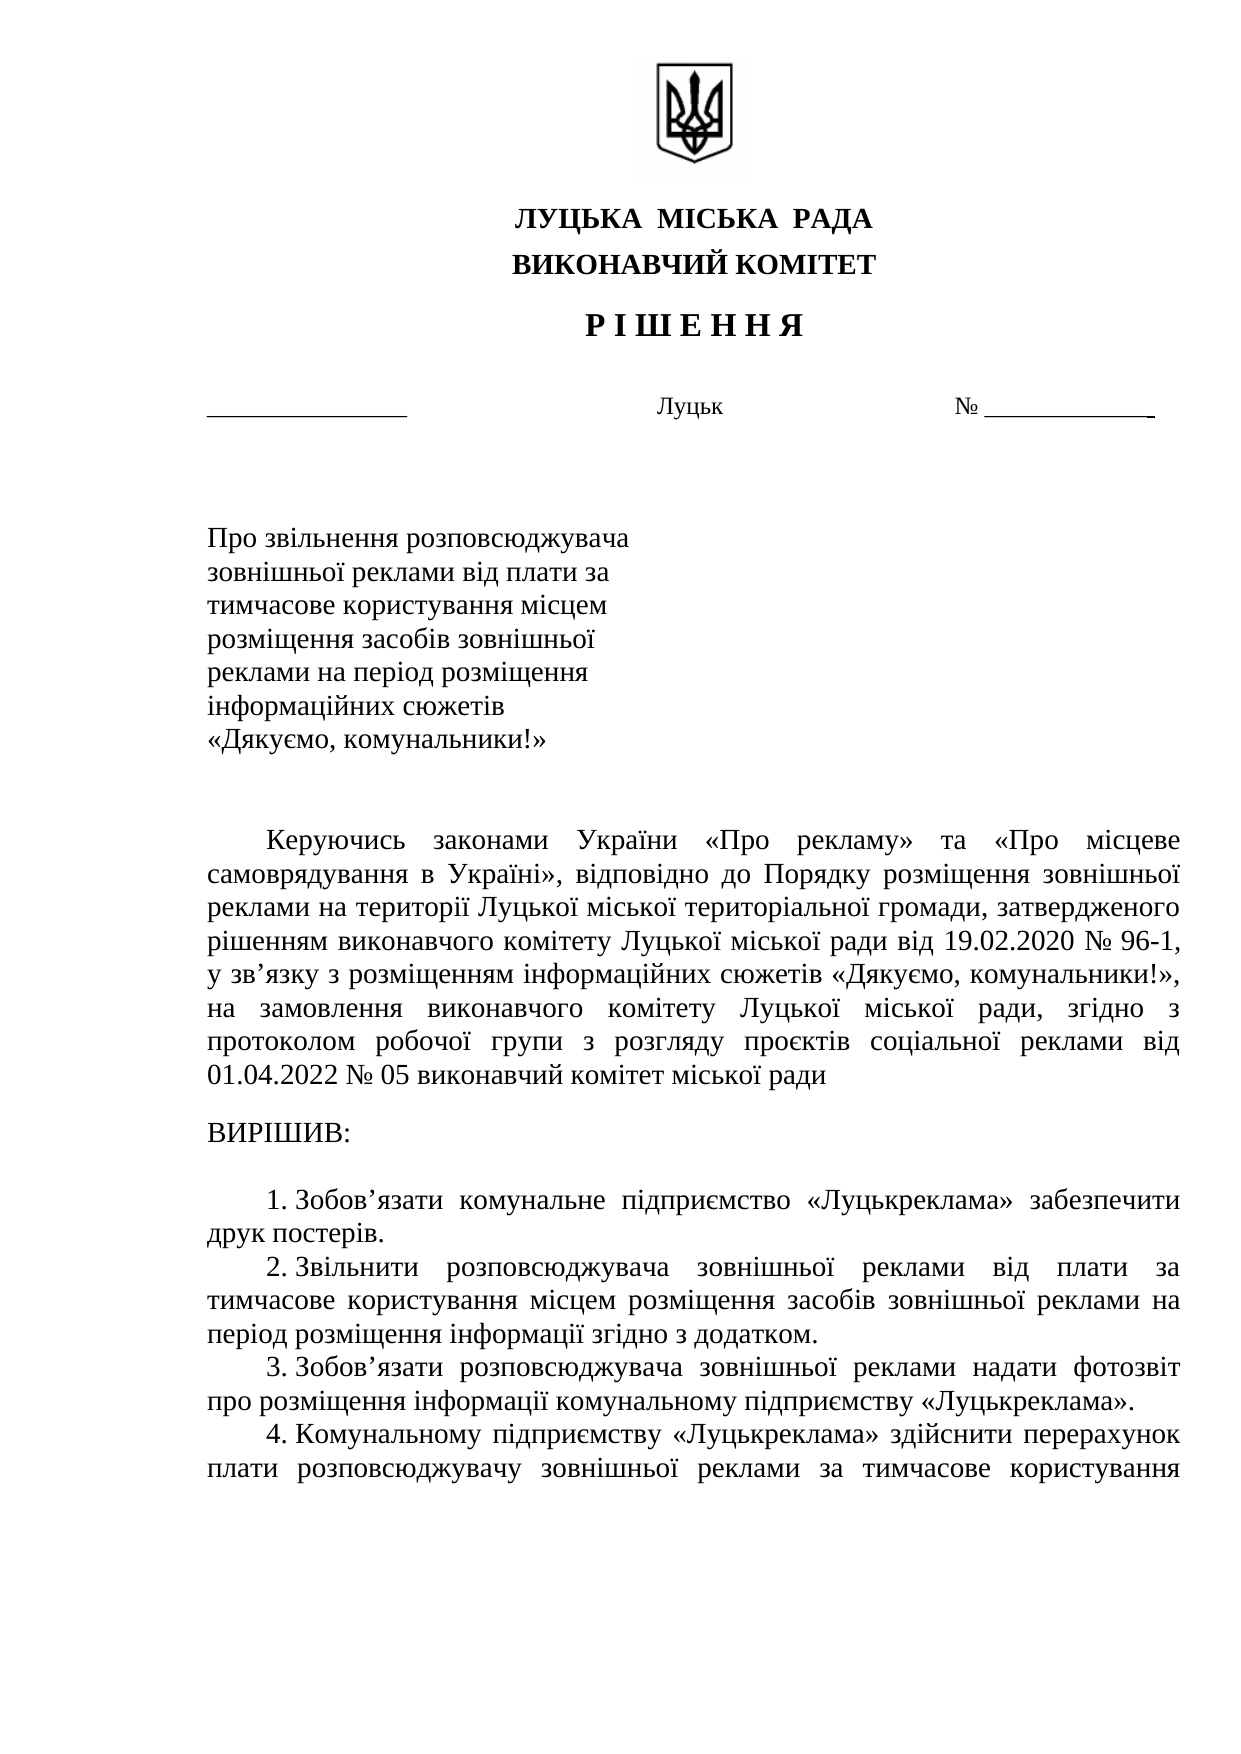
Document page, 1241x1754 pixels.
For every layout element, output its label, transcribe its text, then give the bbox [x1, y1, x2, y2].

subtitle ЛУЦЬКА МІСЬКА РАДА [207, 202, 1181, 235]
subtitle ВИКОНАВЧИЙ КОМІТЕТ [207, 247, 1181, 281]
subtitle Р І Ш Е Н Н Я [207, 305, 1181, 343]
text Про звільнення розповсюджувача зовнішньої реклами від плати за тимчасове користування місцем розміщення засобів зовнішньої [207, 520, 709, 654]
text 2. Звільнити розповсюджувача зовнішньої реклами від плати за тимчасове користування місцем розміщення засобів зовнішньої реклами на період розміщення інформації згідно з додатком. [207, 1249, 1181, 1349]
text ВИРІШИВ: [207, 1115, 1181, 1148]
text 3. Зобов’язати розповсюджувача зовнішньої реклами надати фотозвіт про розміщення інформації комунальному підприємству «Луцькреклама». [207, 1349, 1181, 1417]
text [207, 1417, 1181, 1484]
text Керуючись законами України «Про рекламу» та «Про місцеве самоврядування в Україні», відповідно до Порядку розміщення зовнішньої реклами на території Луцької міської територіальної громади, затвердженого рішенням виконавчого комітету Луцької міської ради від 19.02.2020 № 96-1, у зв’язку з розміщенням інформаційних сюжетів «Дякуємо, комунальники!», на замовлення виконавчого комітету Луцької міської ради, згідно з протоколом робочої групи з розгляду проєктів соціальної реклами від 01.04.2022 № 05 виконавчий комітет міської ради [207, 822, 1181, 1091]
text ________________ Луцьк № _____________ [207, 391, 1181, 420]
text реклами на період розміщення інформаційних сюжетів [207, 654, 709, 722]
text 1. Зобов’язати комунальне підприємство «Луцькреклама» забезпечити друк постерів. [207, 1182, 1181, 1249]
text «Дякуємо, комунальники!» [207, 722, 709, 755]
